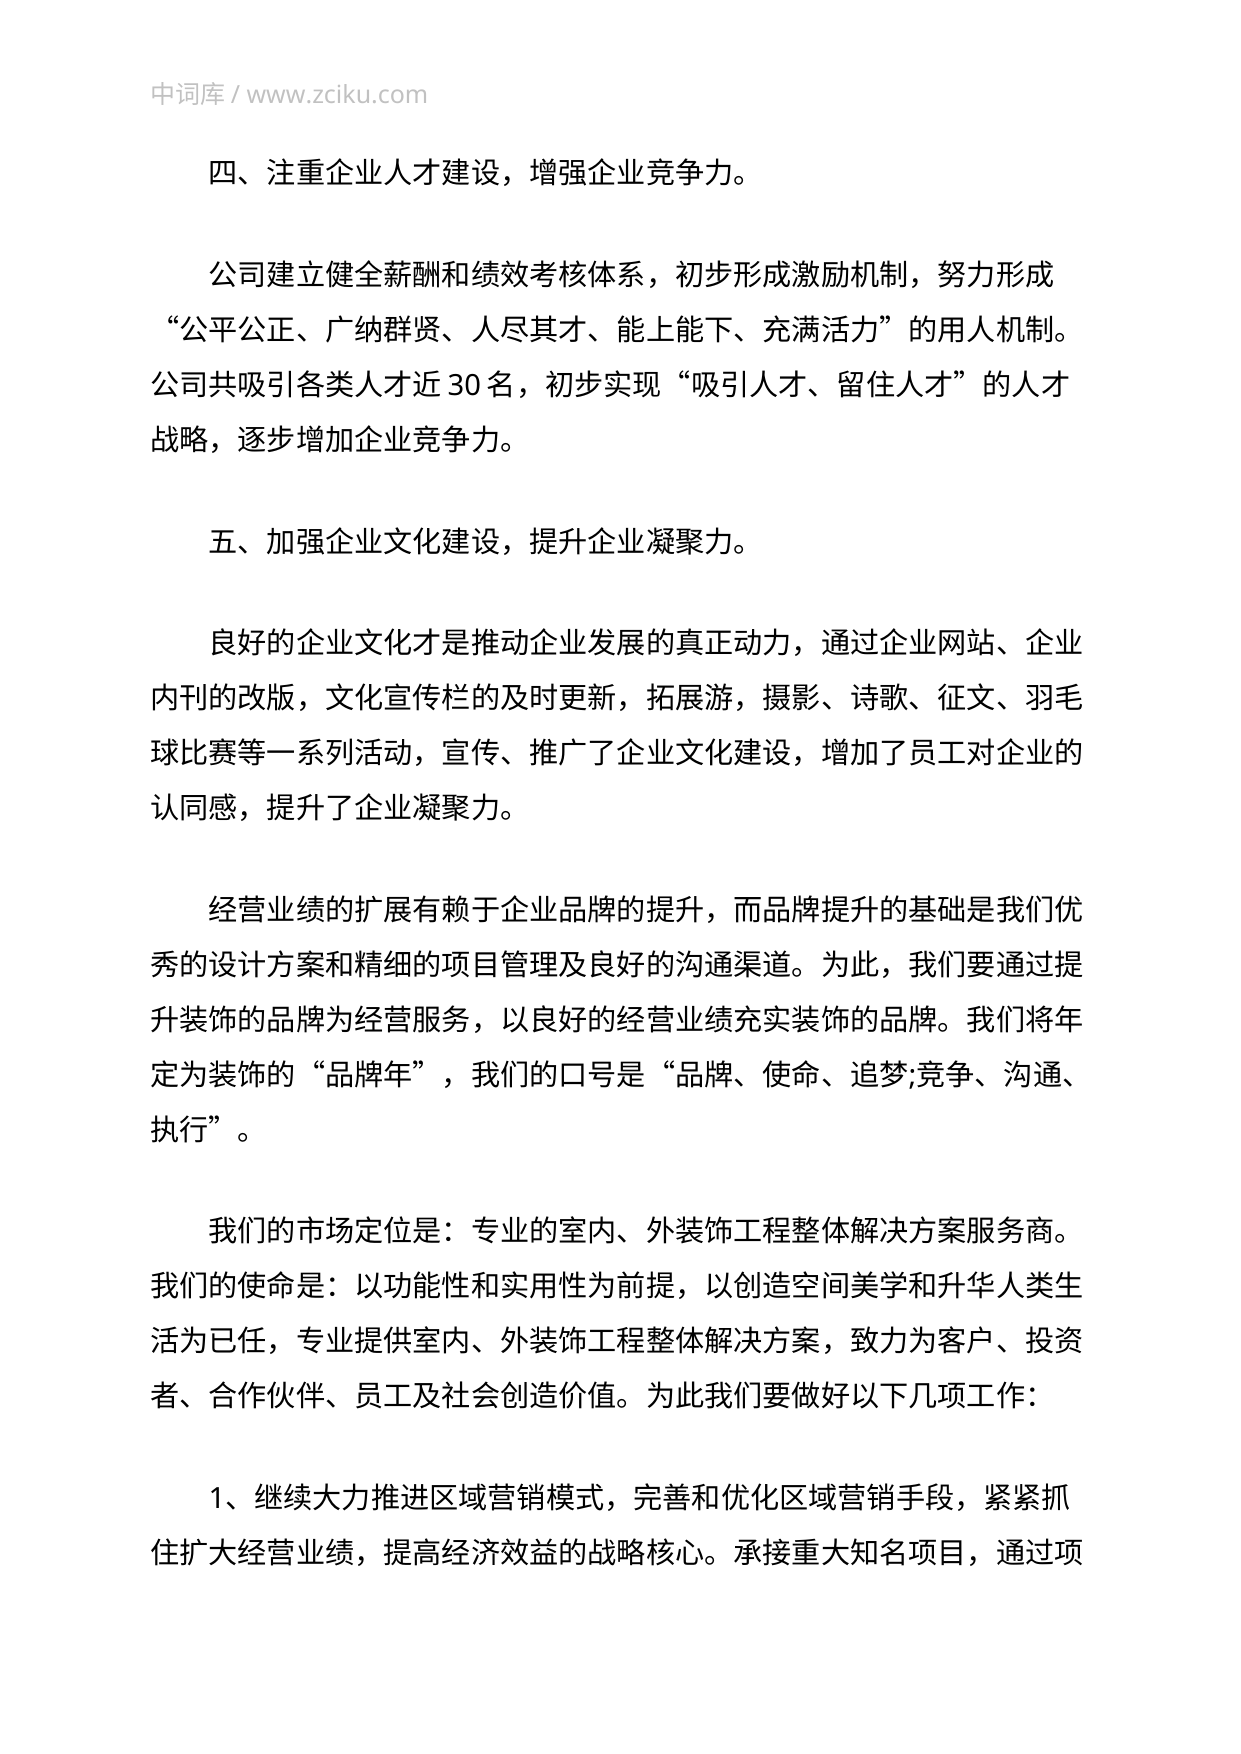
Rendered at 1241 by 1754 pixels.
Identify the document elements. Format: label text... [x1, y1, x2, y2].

text 经营业绩的扩展有赖于企业品牌的提升，而品牌提升的基础是我们优秀的设计方案和精细的项目管理及良好的沟通渠道。为此，我们要通过提升装饰的品牌为经营服务，以良好的经营业绩充实装饰的品牌。我们将年定为装饰的“品牌年”，我们的口号是“品牌、使命、追梦;竞争、沟通、执行”。 [150, 887, 1090, 1148]
text 公司建立健全薪酬和绩效考核体系，初步形成激励机制，努力形成“公平公正、广纳群贤、人尽其才、能上能下、充满活力”的用人机制。公司共吸引各类人才近30名，初步实现“吸引人才、留住人才”的人才战略，逐步增加企业竞争力。 [150, 252, 1090, 459]
text 四、注重企业人才建设，增强企业竞争力。 [150, 150, 1090, 192]
text 良好的企业文化才是推动企业发展的真正动力，通过企业网站、企业内刊的改版，文化宣传栏的及时更新，拓展游，摄影、诗歌、征文、羽毛球比赛等一系列活动，宣传、推广了企业文化建设，增加了员工对企业的认同感，提升了企业凝聚力。 [150, 620, 1090, 827]
text 我们的市场定位是：专业的室内、外装饰工程整体解决方案服务商。我们的使命是：以功能性和实用性为前提，以创造空间美学和升华人类生活为已任，专业提供室内、外装饰工程整体解决方案，致力为客户、投资者、合作伙伴、员工及社会创造价值。为此我们要做好以下几项工作： [150, 1208, 1090, 1415]
text 五、加强企业文化建设，提升企业凝聚力。 [150, 518, 1090, 561]
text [150, 1474, 1090, 1572]
